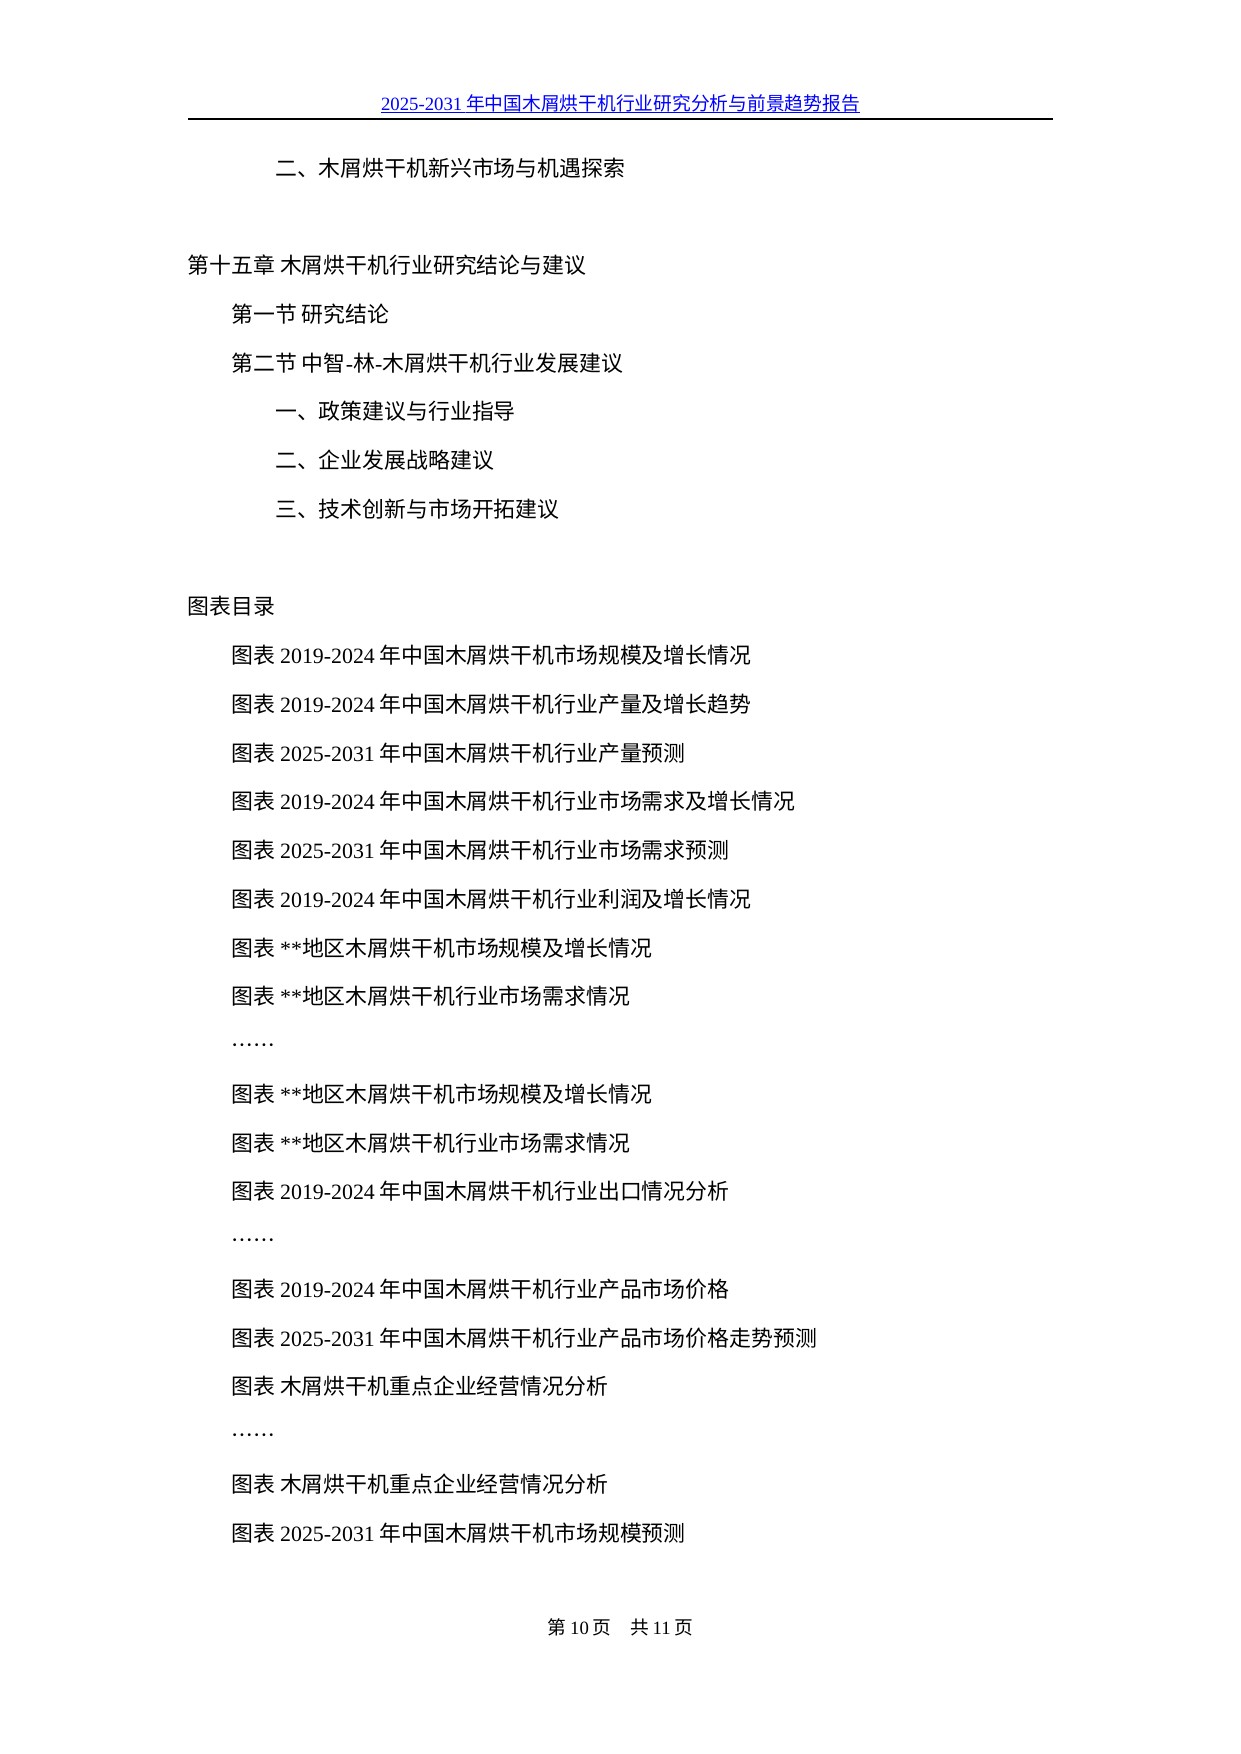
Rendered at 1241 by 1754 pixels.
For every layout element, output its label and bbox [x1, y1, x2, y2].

text [187, 150, 1053, 1548]
